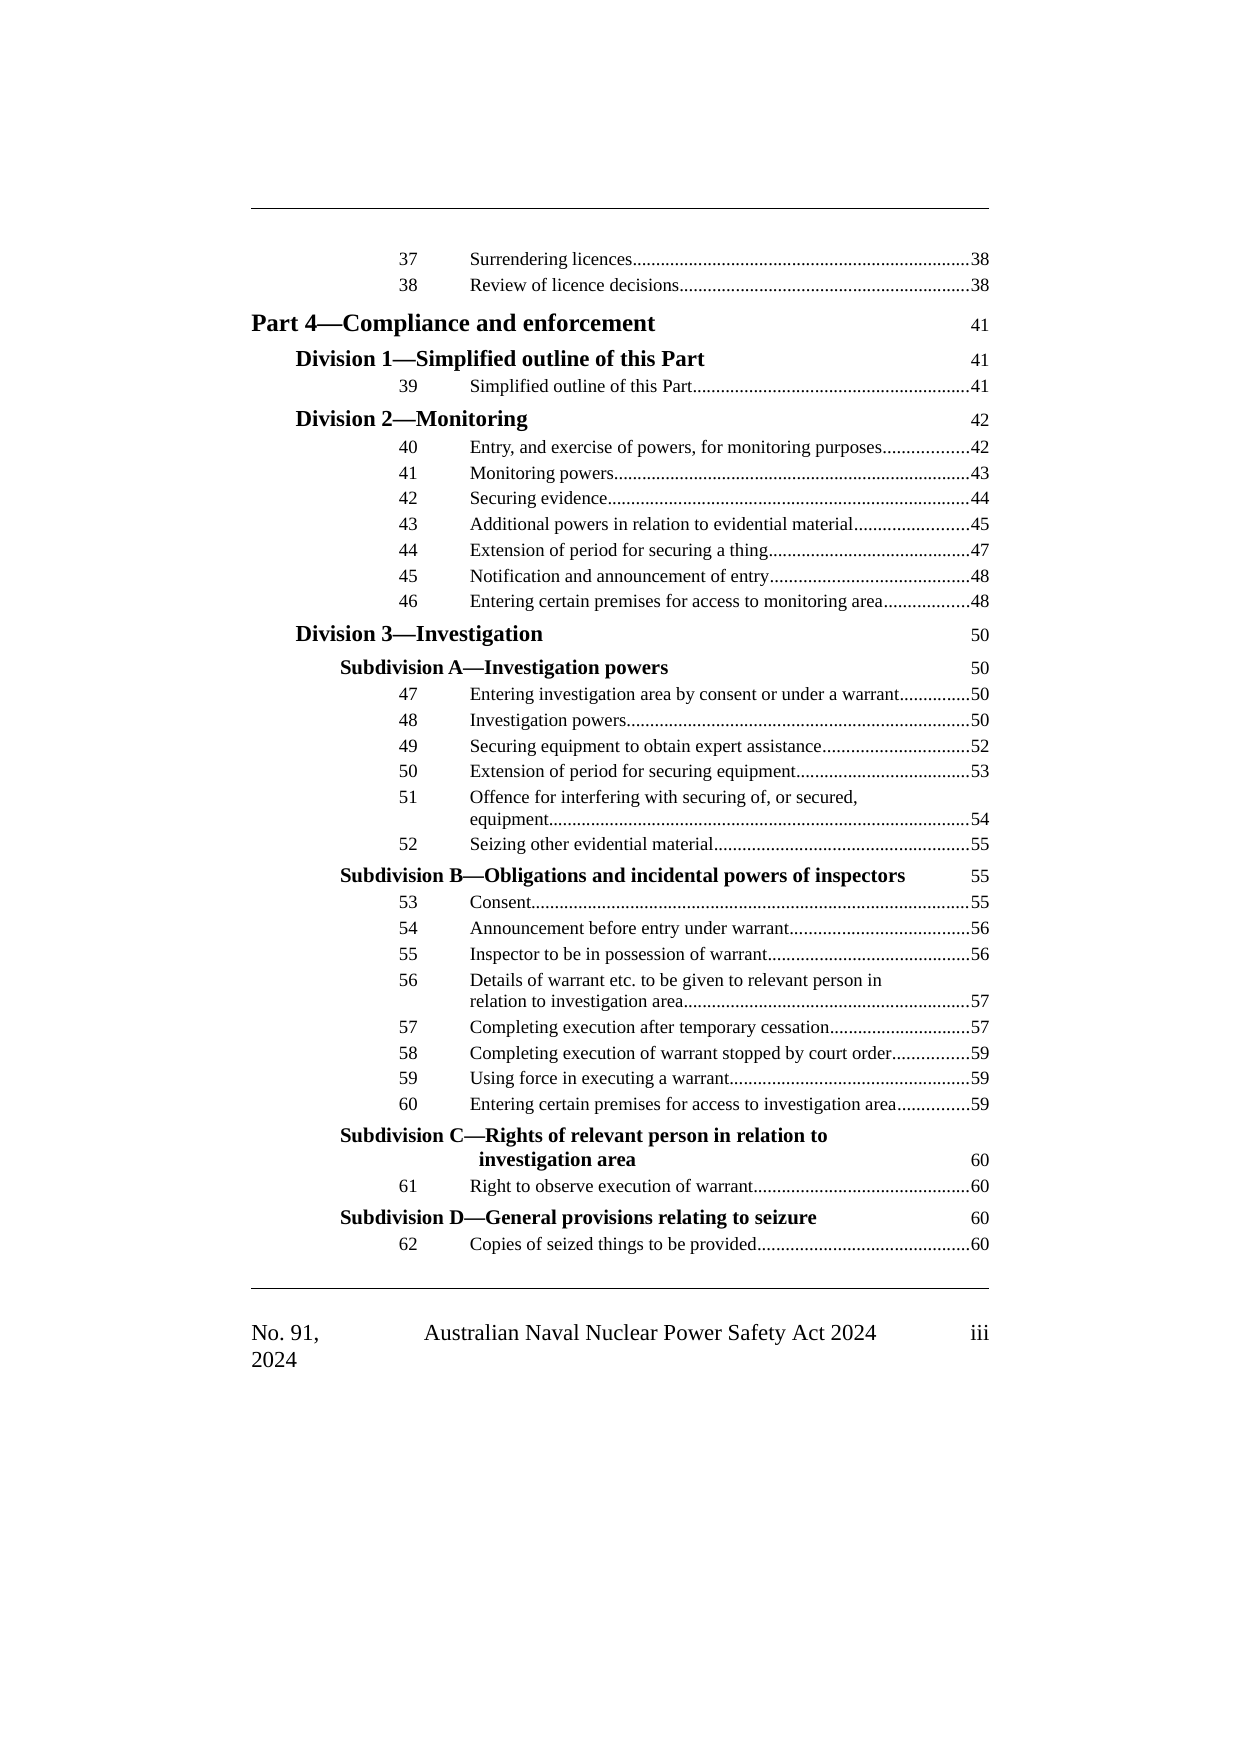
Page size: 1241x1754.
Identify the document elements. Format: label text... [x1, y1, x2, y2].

text Subdivision C—Rights of relevant person in relation to investigation area 60 [340, 1123, 930, 1171]
text 50 Extension of period for securing equipment 53 [399, 760, 930, 782]
text 37 Surrendering licences 38 [399, 248, 930, 269]
text 42 Securing evidence 44 [399, 487, 930, 509]
text 43 Additional powers in relation to evidential material 45 [399, 513, 930, 534]
text 62 Copies of seized things to be provided 60 [399, 1233, 930, 1255]
text 59 Using force in executing a warrant 59 [399, 1067, 930, 1089]
text 54 Announcement before entry under warrant 56 [399, 917, 930, 939]
text Division 3—Investigation 50 [295, 620, 930, 646]
text 41 Monitoring powers 43 [399, 462, 930, 483]
text 53 Consent 55 [399, 891, 930, 913]
text Part 4—Compliance and enforcement 41 [251, 308, 930, 337]
text 40 Entry, and exercise of powers, for monitoring purposes 42 [399, 436, 930, 457]
text Subdivision A—Investigation powers 50 [340, 655, 930, 679]
text 44 Extension of period for securing a thing 47 [399, 539, 930, 560]
text 61 Right to observe execution of warrant 60 [399, 1175, 930, 1197]
text 55 Inspector to be in possession of warrant 56 [399, 943, 930, 964]
text Subdivision B—Obligations and incidental powers of inspectors 55 [340, 863, 930, 887]
text 38 Review of licence decisions 38 [399, 274, 930, 295]
text Subdivision D—General provisions relating to seizure 60 [340, 1205, 930, 1229]
text 45 Notification and announcement of entry 48 [399, 564, 930, 586]
text 56 Details of warrant etc. to be given to relevant person in relation to investigation area 57 [399, 968, 930, 1012]
text 49 Securing equipment to obtain expert assistance 52 [399, 734, 930, 756]
text 58 Completing execution of warrant stopped by court order 59 [399, 1042, 930, 1063]
text 39 Simplified outline of this Part 41 [399, 375, 930, 397]
text 46 Entering certain premises for access to monitoring area 48 [399, 590, 930, 612]
text 57 Completing execution after temporary cessation 57 [399, 1016, 930, 1037]
text 60 Entering certain premises for access to investigation area 59 [399, 1093, 930, 1114]
text 51 Offence for interfering with securing of, or secured, equipment 54 [399, 786, 930, 829]
text 48 Investigation powers 50 [399, 709, 930, 730]
text Division 2—Monitoring 42 [295, 405, 930, 432]
text Division 1—Simplified outline of this Part 41 [295, 345, 930, 371]
text 52 Seizing other evidential material 55 [399, 833, 930, 855]
text 47 Entering investigation area by consent or under a warrant 50 [399, 683, 930, 704]
